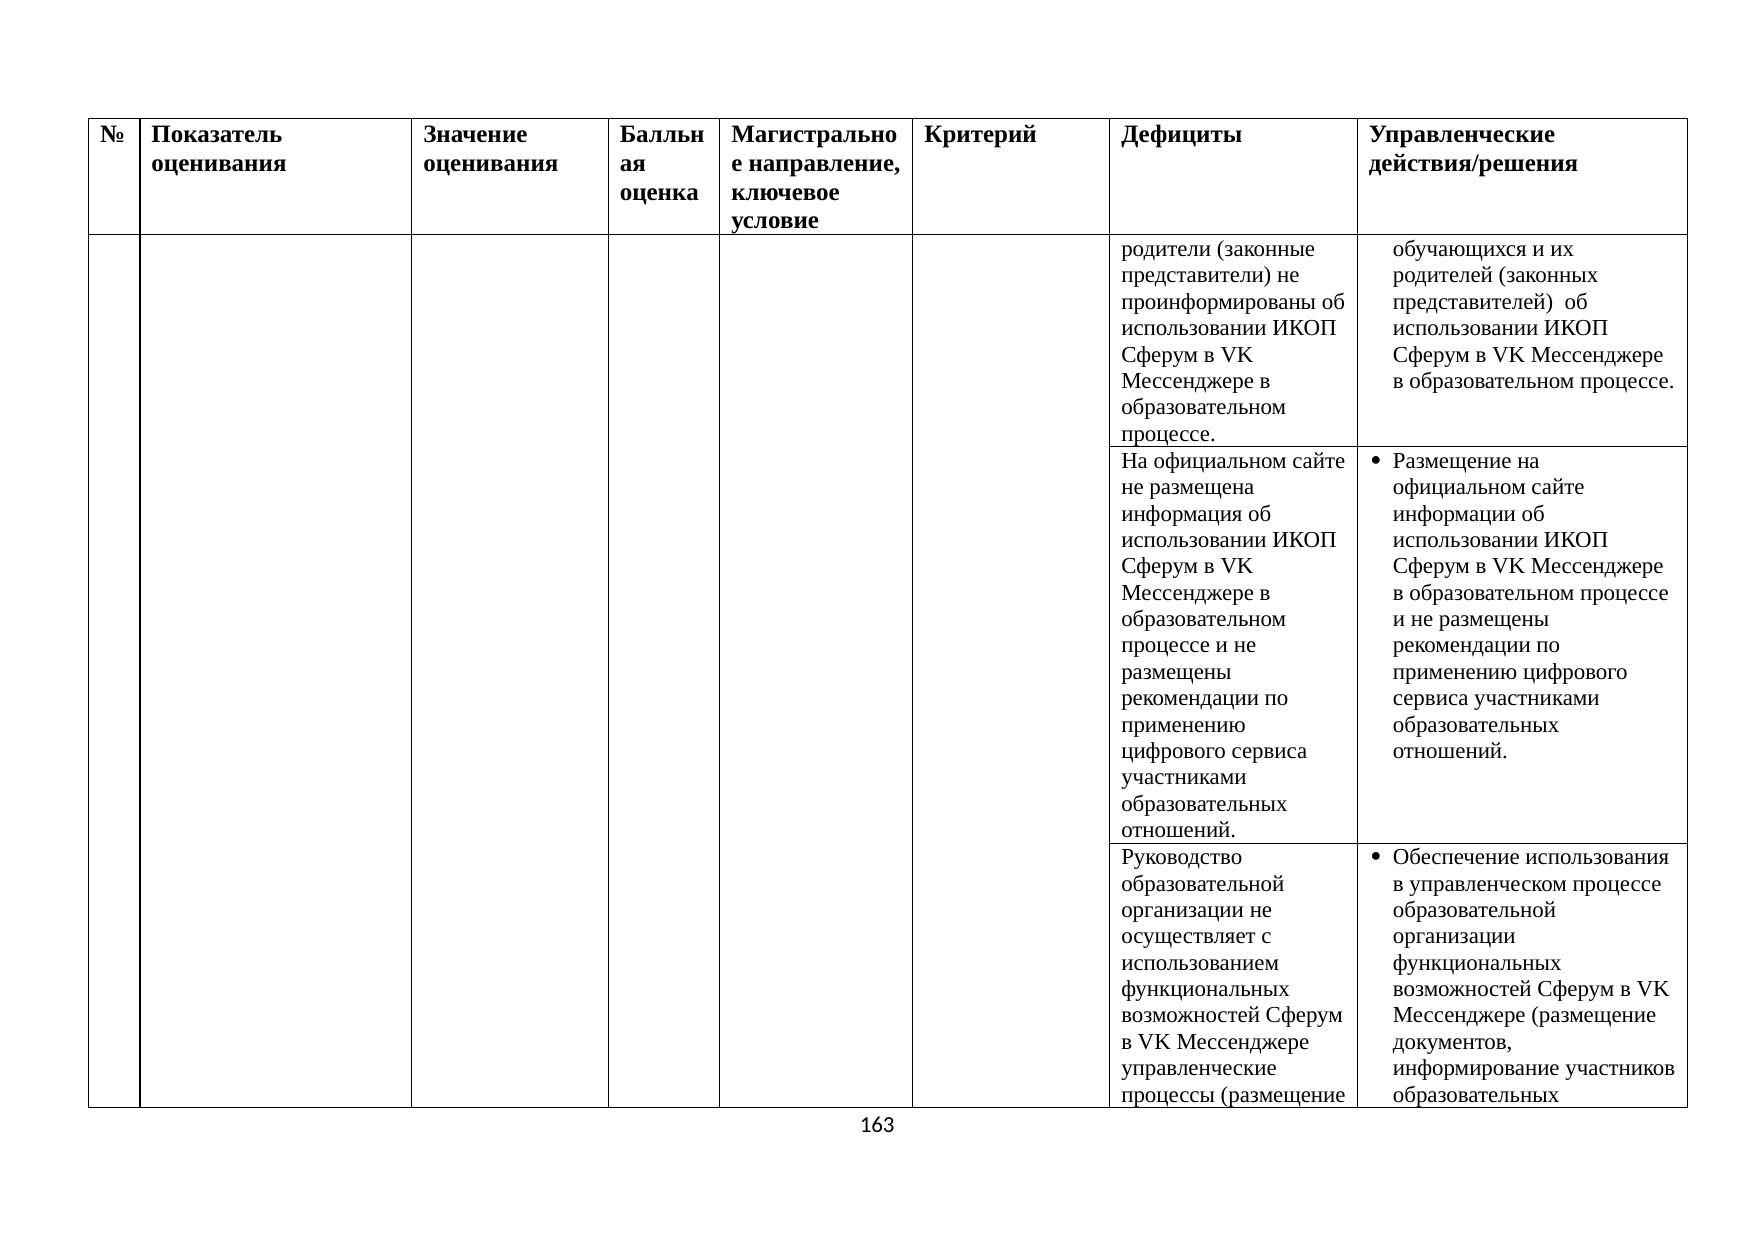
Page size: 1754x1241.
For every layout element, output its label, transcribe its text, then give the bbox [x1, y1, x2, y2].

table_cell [1110, 235, 1357, 446]
table_header Критерий [913, 119, 1109, 234]
table_cell Размещение на официальном сайте информации об использовании ИКОП Сферум в VK Мессенджере в образовательном процессе и не размещены рекомендации по применению цифрового сервиса участниками образовательных отношений. [1358, 447, 1687, 842]
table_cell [1358, 235, 1687, 446]
table_header № [89, 119, 139, 234]
table_header Показатель оценивания [141, 119, 411, 234]
table_header Балльная оценка [609, 119, 719, 234]
table_header Магистральное направление, ключевое условие [720, 119, 912, 234]
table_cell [1358, 844, 1687, 1107]
table_header Значение оценивания [412, 119, 608, 234]
table_cell На официальном сайте не размещена информация об использовании ИКОП Сферум в VK Мессенджере в образовательном процессе и не размещены рекомендации по применению цифрового сервиса участниками образовательных отношений. [1110, 447, 1357, 842]
table_header Управленческие действия/решения [1358, 119, 1687, 234]
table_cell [1110, 844, 1357, 1107]
table_header Дефициты [1110, 119, 1357, 234]
